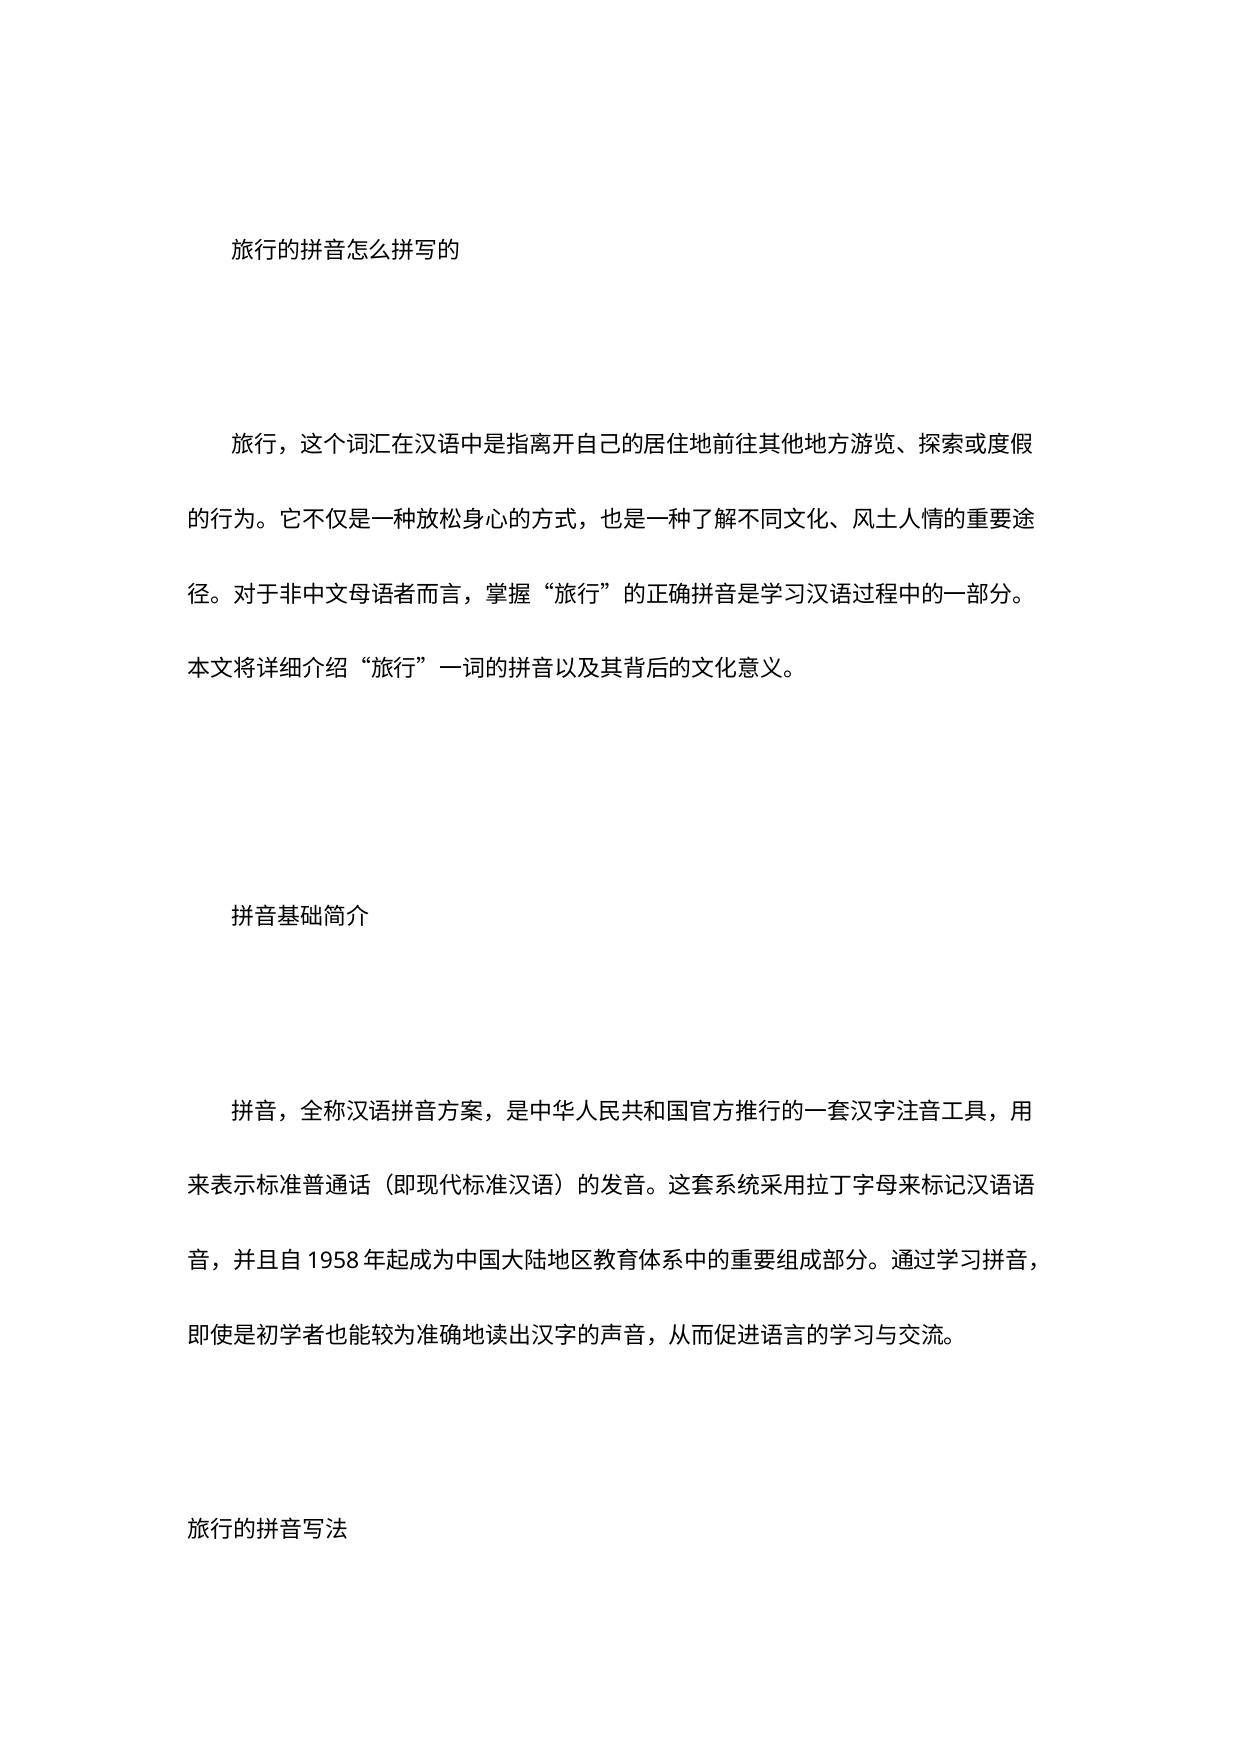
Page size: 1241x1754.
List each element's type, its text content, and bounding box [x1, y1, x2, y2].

text 拼音，全称汉语拼音方案，是中华人民共和国官方推行的一套汉字注音工具，用来表示标准普通话（即现代标准汉语）的发音。这套系统采用拉丁字母来标记汉语语音，并且自1958年起成为中国大陆地区教育体系中的重要组成部分。通过学习拼音，即使是初学者也能较为准确地读出汉字的声音，从而促进语言的学习与交流。 [187, 1077, 1053, 1366]
text 拼音基础简介 [187, 882, 1053, 947]
text 旅行的拼音怎么拼写的 [187, 216, 1053, 281]
text 旅行的拼音写法 [187, 1495, 1053, 1560]
text 旅行，这个词汇在汉语中是指离开自己的居住地前往其他地方游览、探索或度假的行为。它不仅是一种放松身心的方式，也是一种了解不同文化、风土人情的重要途径。对于非中文母语者而言，掌握“旅行”的正确拼音是学习汉语过程中的一部分。本文将详细介绍“旅行”一词的拼音以及其背后的文化意义。 [187, 410, 1053, 699]
